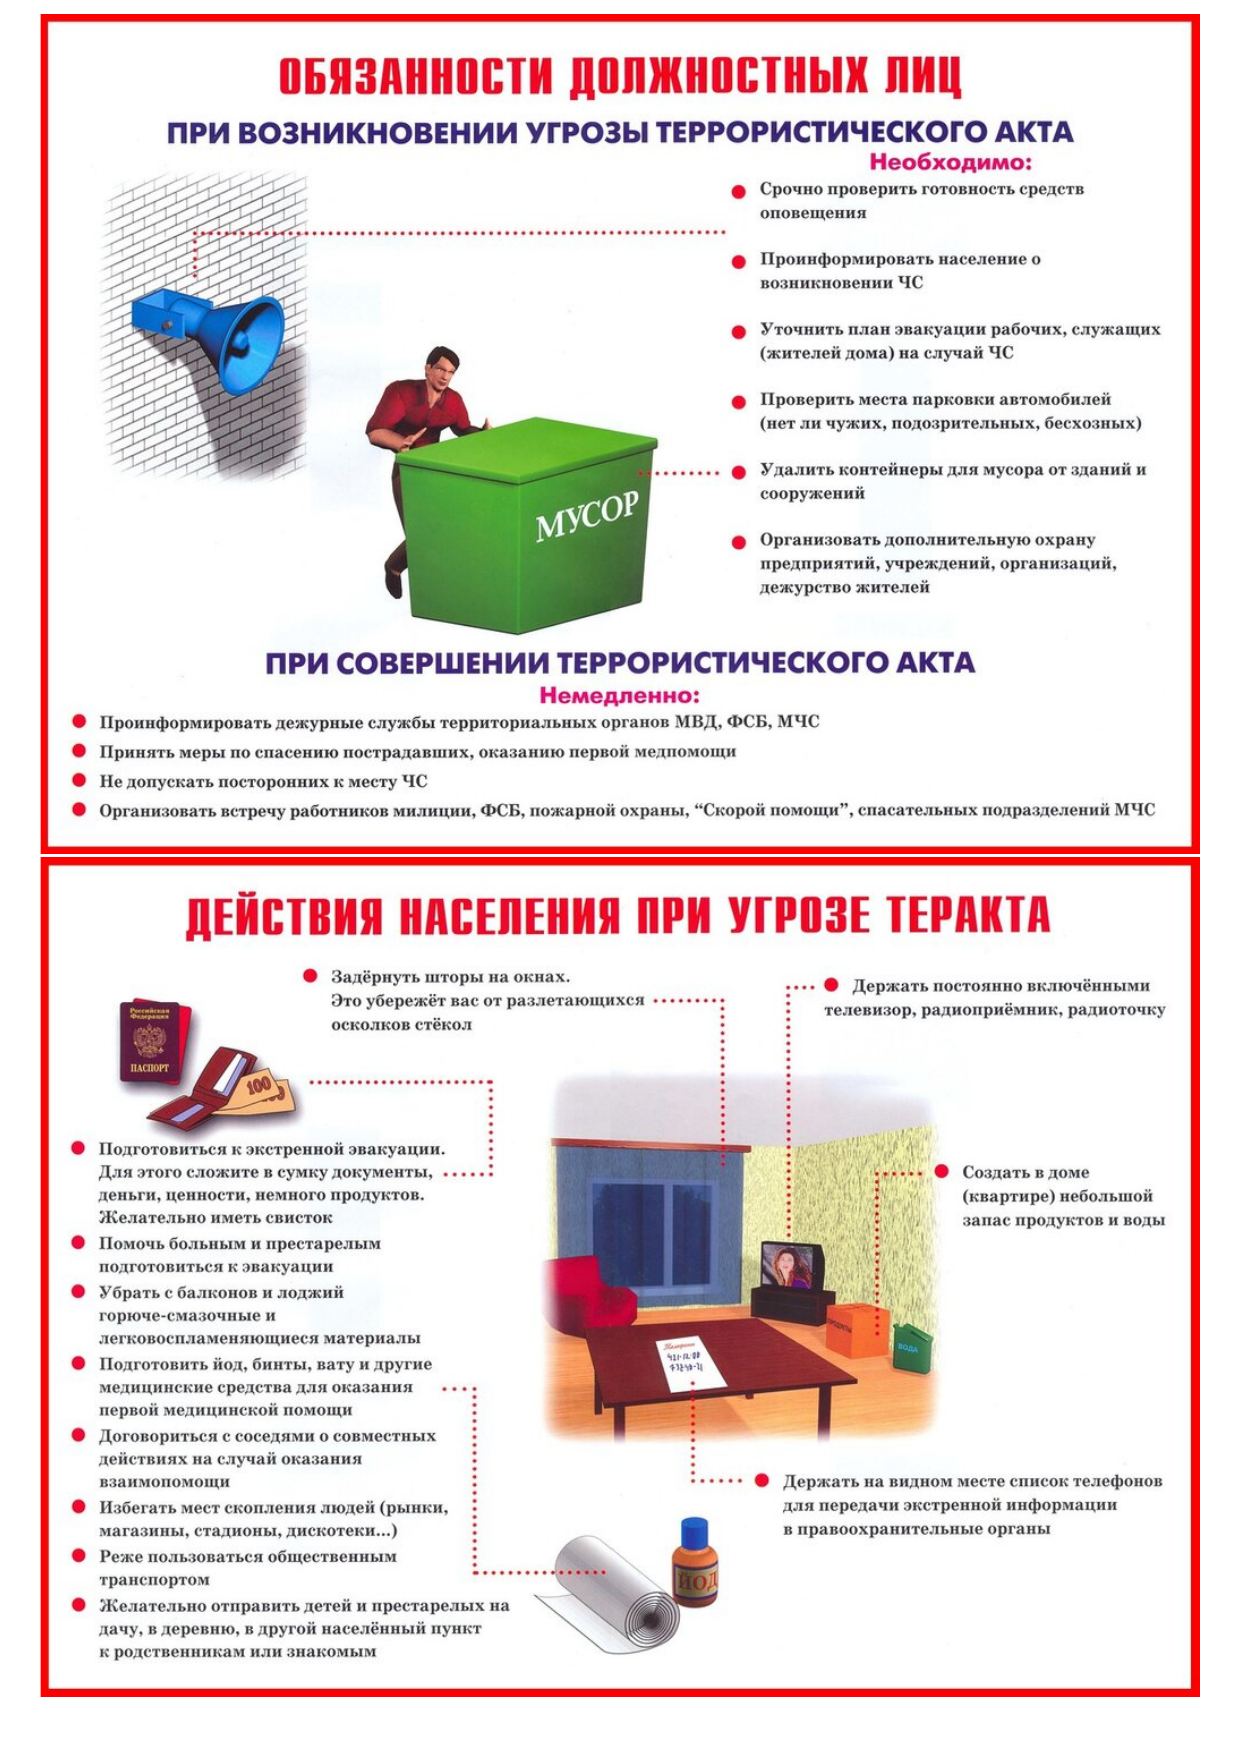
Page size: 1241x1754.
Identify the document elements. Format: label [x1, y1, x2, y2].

picture [40, 857, 1200, 1697]
picture [40, 14, 1200, 854]
